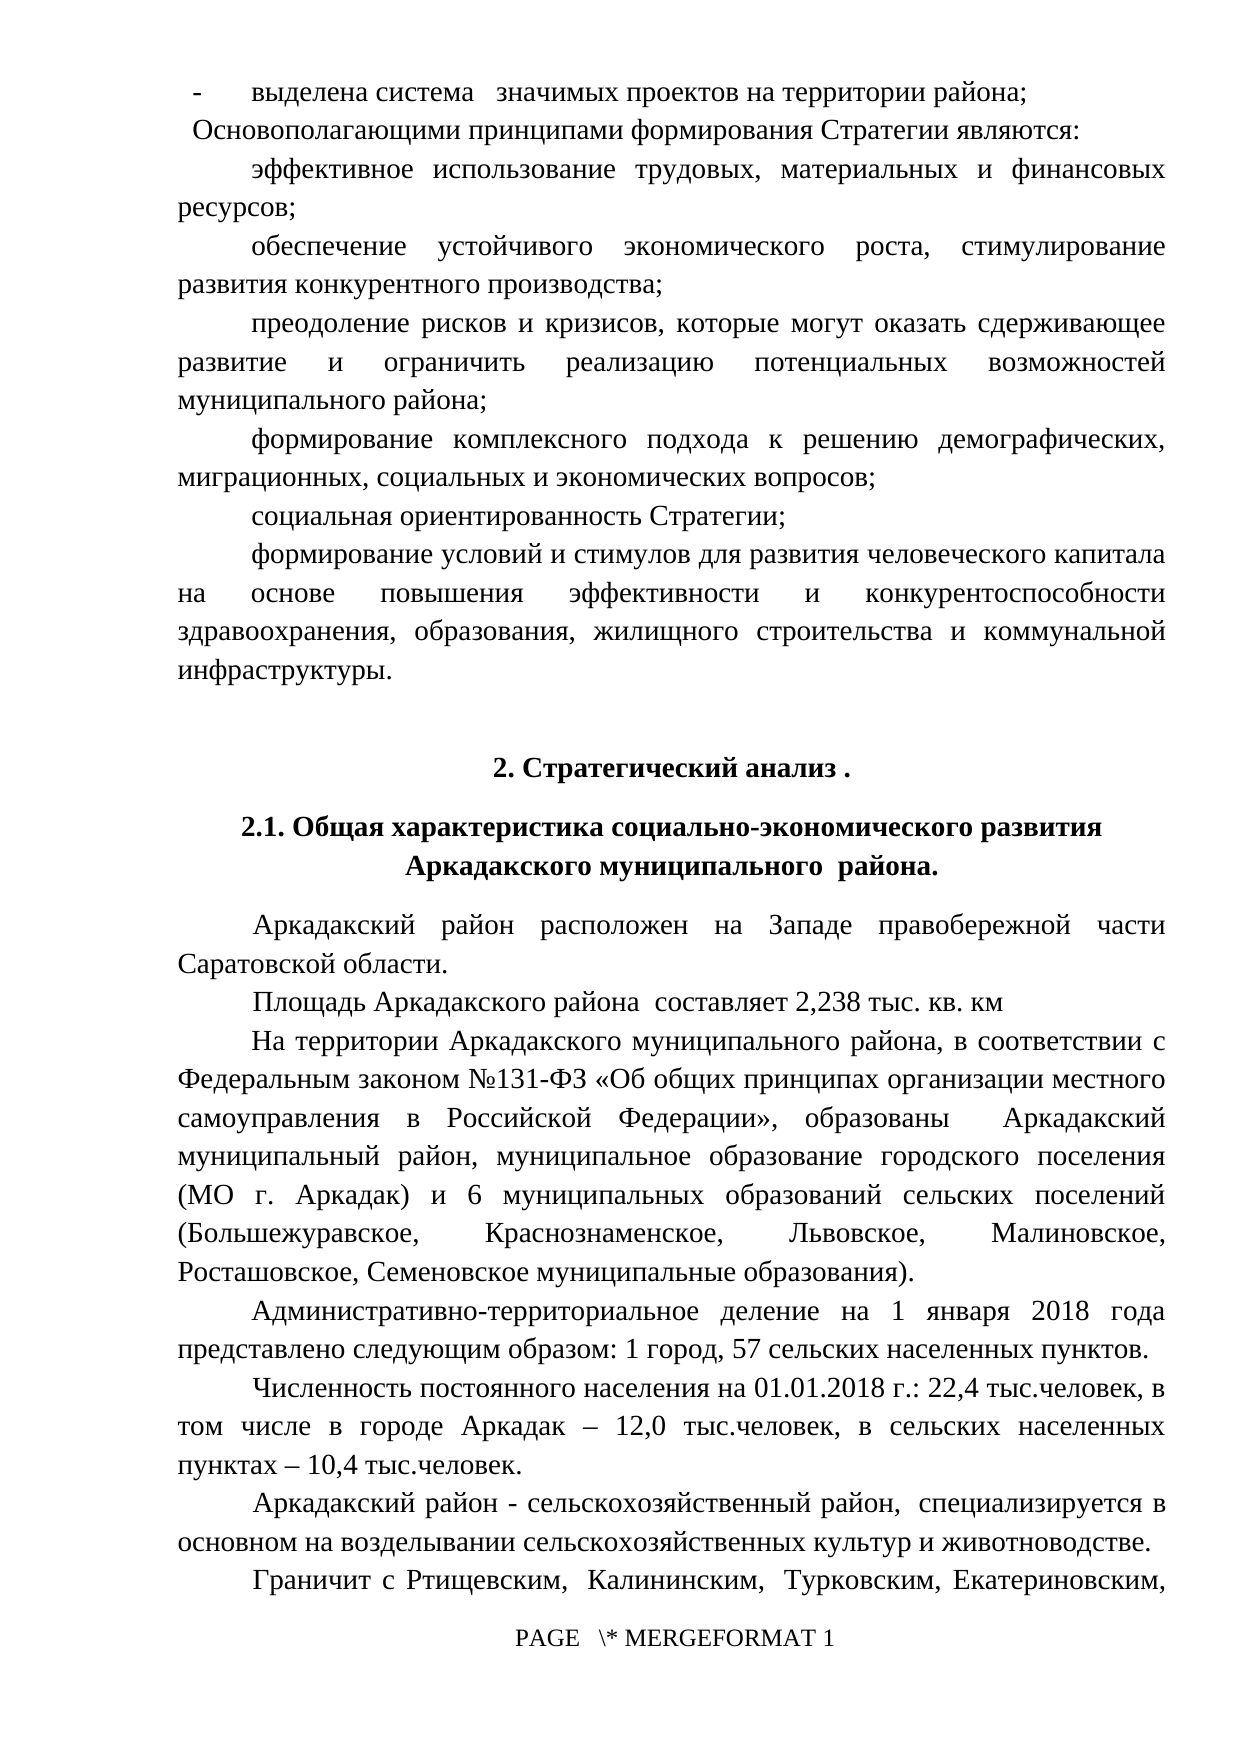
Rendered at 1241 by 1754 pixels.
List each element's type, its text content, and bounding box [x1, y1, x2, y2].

text - выделена система значимых проектов на территории района; [177, 74, 1166, 107]
text формирование комплексного подхода к решению демографических, миграционных, социальных и экономических вопросов; [177, 421, 1166, 493]
text формирование условий и стимулов для развития человеческого капитала на основе повышения эффективности и конкурентоспособности здравоохранения, образования, жилищного строительства и коммунальной инфраструктуры. [177, 536, 1166, 686]
text преодоление рисков и кризисов, которые могут оказать сдерживающее развитие и ограничить реализацию потенциальных возможностей муниципального района; [177, 305, 1166, 416]
text Численность постоянного населения на 01.01.2018 г.: 22,4 тыс.человек, в том числе в городе Аркадак – 12,0 тыс.человек, в сельских населенных пунктах – 10,4 тыс.человек. [177, 1370, 1166, 1480]
text Основополагающими принципами формирования Стратегии являются: [177, 112, 1166, 146]
text 2. Стратегический анализ . [177, 750, 1166, 783]
text обеспечение устойчивого экономического роста, стимулирование развития конкурентного производства; [177, 228, 1166, 300]
text 2.1. Общая характеристика социально-экономического развития Аркадакского муниципального района. [177, 809, 1166, 881]
text Аркадакский район - сельскохозяйственный район, специализируется в основном на возделывании сельскохозяйственных культур и животноводстве. [177, 1485, 1166, 1557]
text Административно-территориальное деление на 1 января 2018 года представлено следующим образом: 1 город, 57 сельских населенных пунктов. [177, 1293, 1166, 1365]
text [177, 1562, 1166, 1596]
text На территории Аркадакского муниципального района, в соответствии с Федеральным законом №131-ФЗ «Об общих принципах организации местного самоуправления в Российской Федерации», образованы Аркадакский муниципальный район, муниципальное образование городского поселения (МО г. Аркадак) и 6 муниципальных образований сельских поселений (Большежуравское, Краснознаменское, Львовское, Малиновское, Росташовское, Семеновское муниципальные образования). [177, 1023, 1166, 1288]
text Площадь Аркадакского района составляет 2,238 тыс. кв. км [177, 984, 1166, 1018]
text социальная ориентированность Стратегии; [177, 498, 1166, 531]
text Аркадакский район расположен на Западе правобережной части Саратовской области. [177, 907, 1166, 979]
text эффективное использование трудовых, материальных и финансовых ресурсов; [177, 151, 1166, 223]
